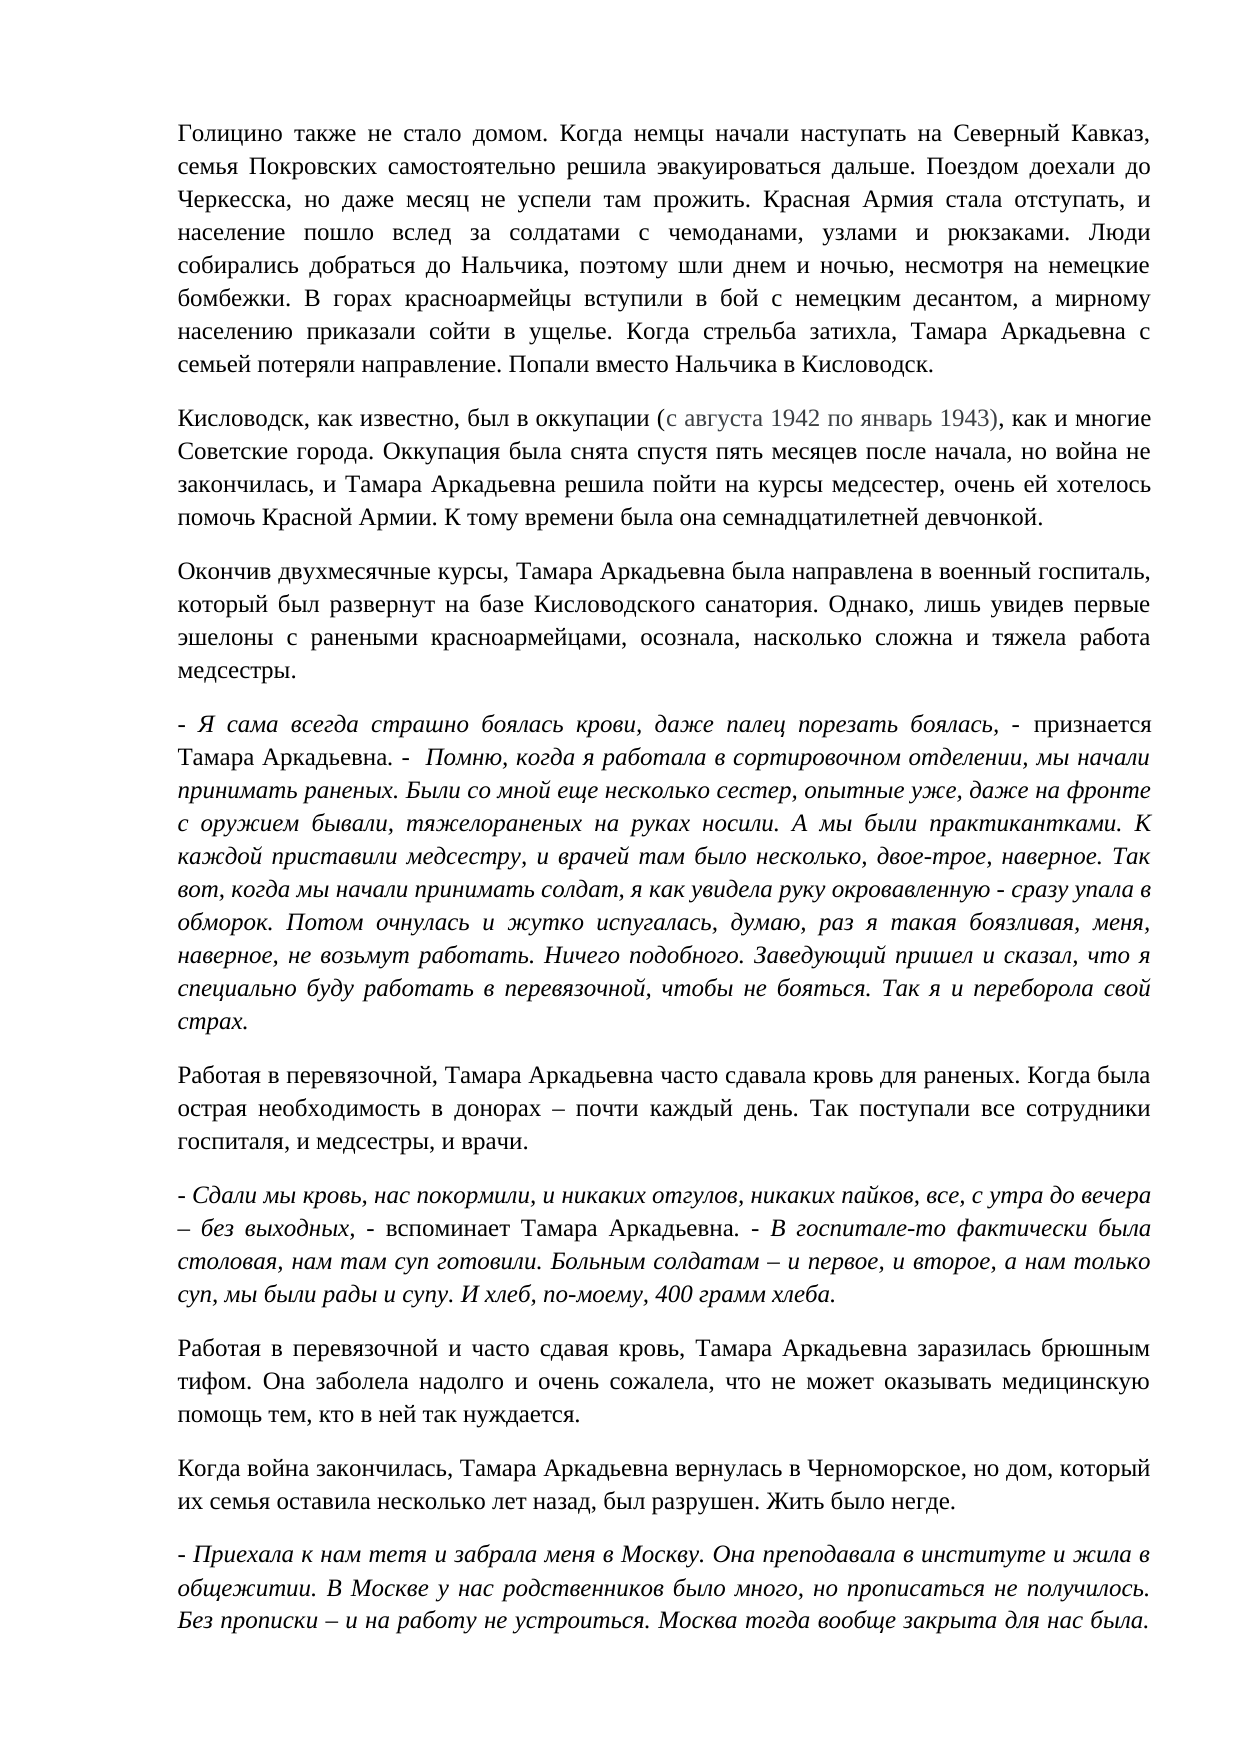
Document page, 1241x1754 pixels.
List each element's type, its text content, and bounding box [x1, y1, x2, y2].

text - Я сама всегда страшно боялась крови, даже палец порезать боялась, - признается Тамара Аркадьевна. - Помню, когда я работала в сортировочном отделении, мы начали принимать раненых. Были со мной еще несколько сестер, опытные уже, даже на фронте с оружием бывали, тяжелораненых на руках носили. А мы были практикантками. К каждой приставили медсестру, и врачей там было несколько, двое-трое, наверное. Так вот, когда мы начали принимать солдат, я как увидела руку окровавленную - сразу упала в обморок. Потом очнулась и жутко испугалась, думаю, раз я такая боязливая, меня, наверное, не возьмут работать. Ничего подобного. Заведующий пришел и сказал, что я специально буду работать в перевязочной, чтобы не бояться. Так я и переборола свой страх. [177, 709, 1152, 1035]
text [177, 1539, 1152, 1634]
text Кисловодск, как известно, был в оккупации (с августа 1942 по январь 1943), как и многие Советские города. Оккупация была снята спустя пять месяцев после начала, но война не закончилась, и Тамара Аркадьевна решила пойти на курсы медсестер, очень ей хотелось помочь Красной Армии. К тому времени была она семнадцатилетней девчонкой. [177, 403, 1152, 531]
text Работая в перевязочной, Тамара Аркадьевна часто сдавала кровь для раненых. Когда была острая необходимость в донорах – почти каждый день. Так поступали все сотрудники госпиталя, и медсестры, и врачи. [177, 1060, 1152, 1155]
text Работая в перевязочной и часто сдавая кровь, Тамара Аркадьевна заразилась брюшным тифом. Она заболела надолго и очень сожалела, что не может оказывать медицинскую помощь тем, кто в ней так нуждается. [177, 1333, 1152, 1428]
text - Сдали мы кровь, нас покормили, и никаких отгулов, никаких пайков, все, с утра до вечера – без выходных, - вспоминает Тамара Аркадьевна. - В госпитале-то фактически была столовая, нам там суп готовили. Больным солдатам – и первое, и второе, а нам только суп, мы были рады и супу. И хлеб, по-моему, 400 грамм хлеба. [177, 1180, 1152, 1308]
text Голицино также не стало домом. Когда немцы начали наступать на Северный Кавказ, семья Покровских самостоятельно решила эвакуироваться дальше. Поездом доехали до Черкесска, но даже месяц не успели там прожить. Красная Армия стала отступать, и население пошло вслед за солдатами с чемоданами, узлами и рюкзаками. Люди собирались добраться до Нальчика, поэтому шли днем и ночью, несмотря на немецкие бомбежки. В горах красноармейцы вступили в бой с немецким десантом, а мирному населению приказали сойти в ущелье. Когда стрельба затихла, Тамара Аркадьевна с семьей потеряли направление. Попали вместо Нальчика в Кисловодск. [177, 118, 1152, 378]
text Когда война закончилась, Тамара Аркадьевна вернулась в Черноморское, но дом, который их семья оставила несколько лет назад, был разрушен. Жить было негде. [177, 1453, 1152, 1514]
text Окончив двухмесячные курсы, Тамара Аркадьевна была направлена в военный госпиталь, который был развернут на базе Кисловодского санатория. Однако, лишь увидев первые эшелоны с ранеными красноармейцами, осознала, насколько сложна и тяжела работа медсестры. [177, 556, 1152, 684]
